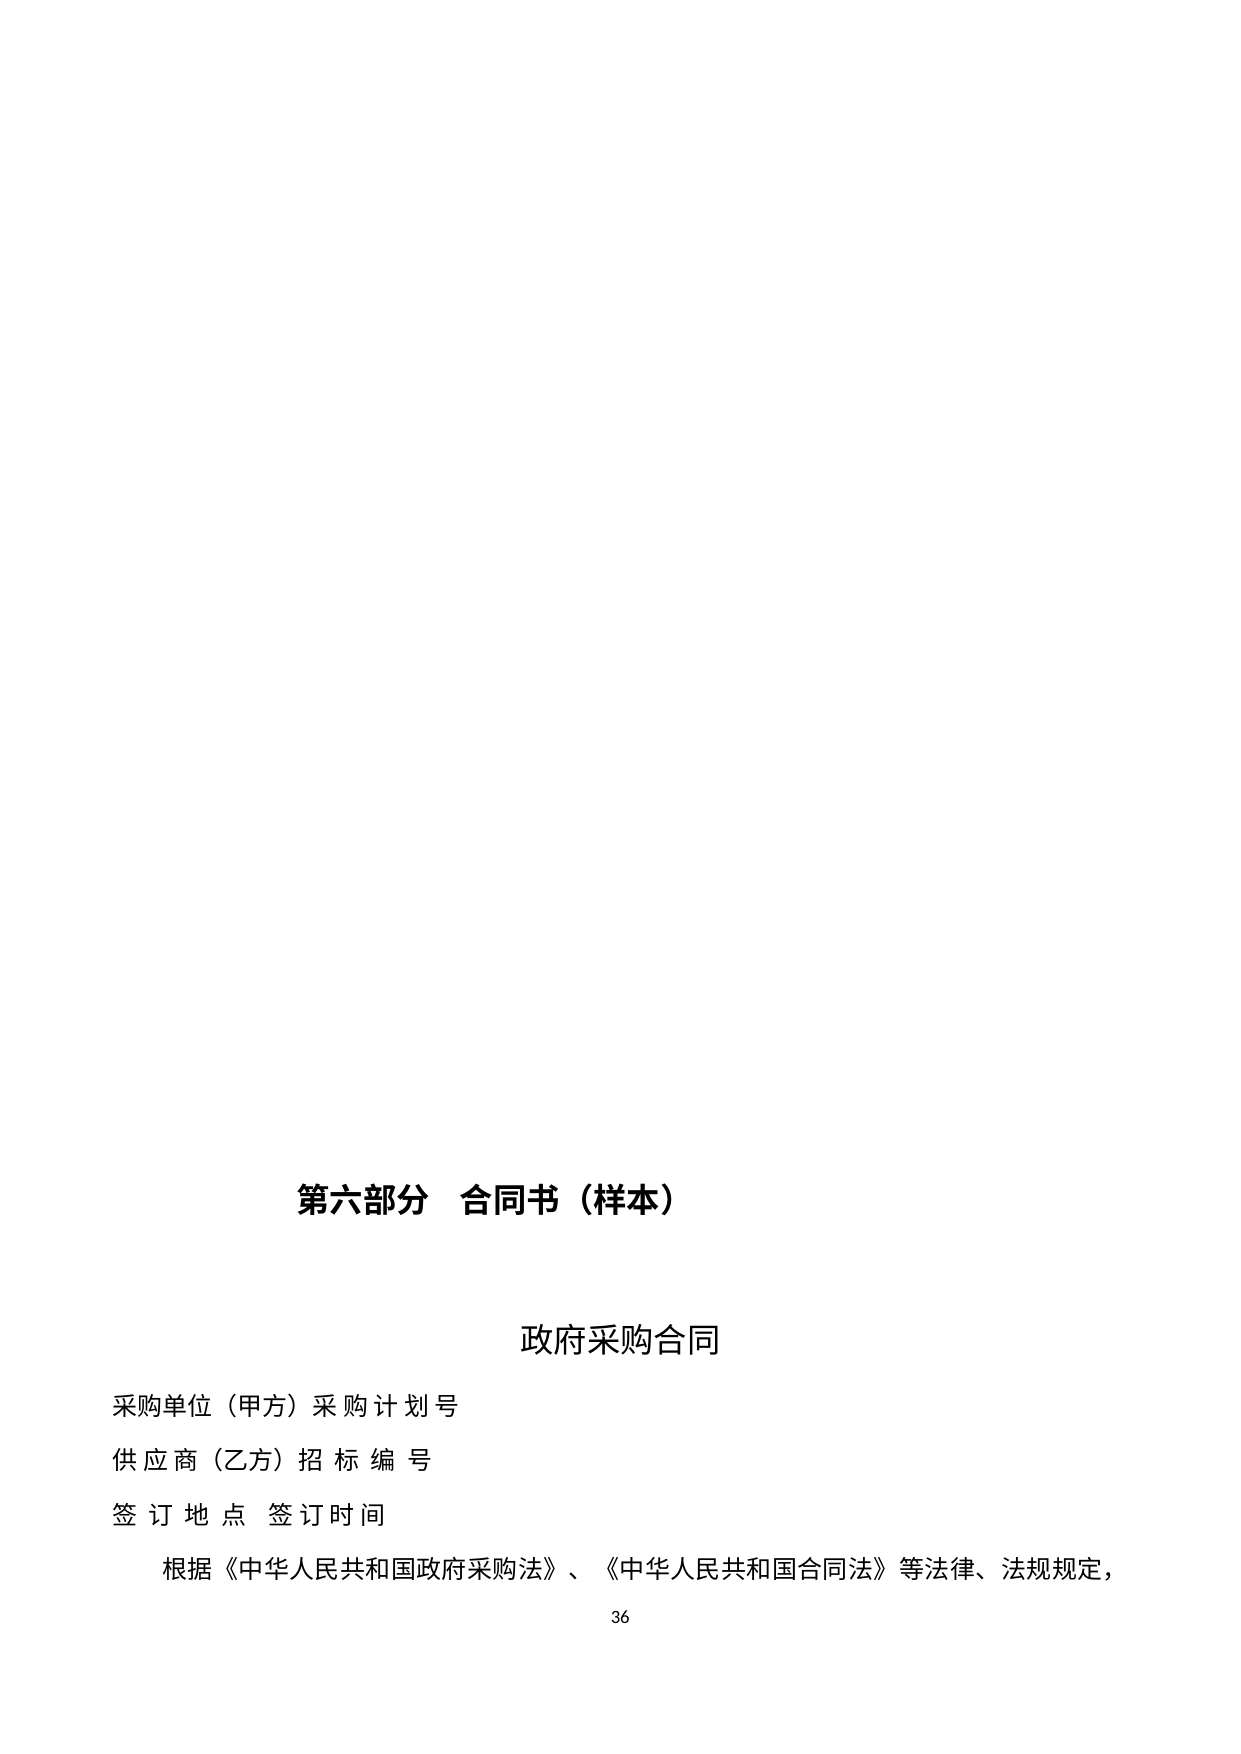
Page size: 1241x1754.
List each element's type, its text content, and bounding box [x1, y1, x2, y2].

text 签 订 地 点 签 订 时 间 [112, 1495, 1128, 1531]
text 采购单位（甲方）采 购 计 划 号 [112, 1386, 1128, 1423]
text 供 应 商（乙方）招 标 编 号 [112, 1441, 1128, 1477]
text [112, 1549, 1128, 1586]
text 政府采购合同 [112, 1314, 1128, 1362]
text 第六部分 合同书（样本） [112, 1174, 1128, 1222]
